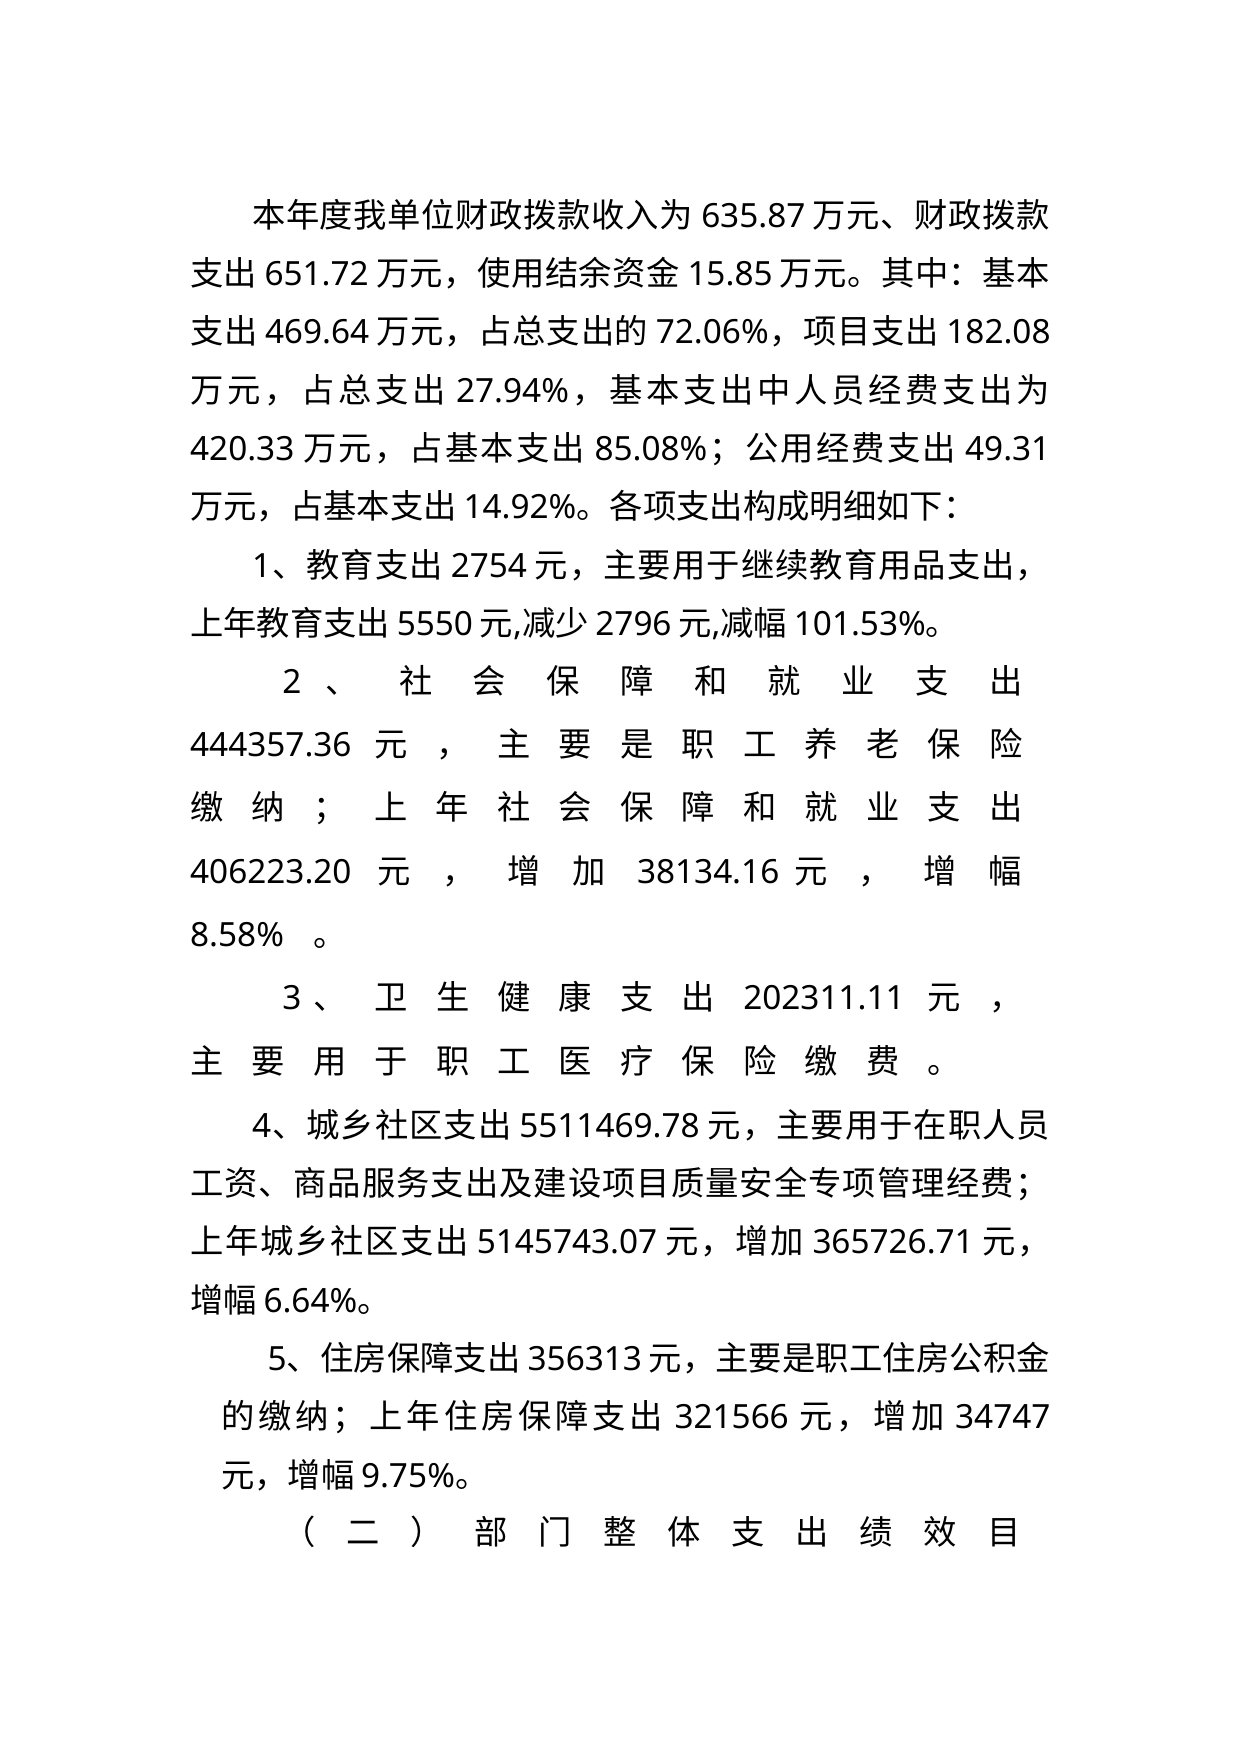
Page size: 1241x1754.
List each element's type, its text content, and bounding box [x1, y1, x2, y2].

text 5、住房保障支出356313元，主要是职工住房公积金的缴纳；上年住房保障支出321566元，增加34747元，增幅9.75%。 [221, 1324, 1050, 1499]
text （二）部门整体支出绩效目标 [190, 1499, 1050, 1562]
list 1、教育支出2754元，主要用于继续教育用品支出，上年教育支出5550元,减少2796元,减幅101.53%。 [190, 530, 1050, 647]
list 3、卫生健康支出202311.11元，主要用于职工医疗保险缴费。 [190, 964, 1050, 1090]
text 4、城乡社区支出5511469.78元，主要用于在职人员工资、商品服务支出及建设项目质量安全专项管理经费；上年城乡社区支出5145743.07元，增加365726.71元，增幅6.64%。 [190, 1090, 1050, 1324]
list 2、社会保障和就业支出444357.36元，主要是职工养老保险缴纳；上年社会保障和就业支出406223.20元，增加38134.16元，增幅8.58%。 [190, 647, 1050, 964]
text 本年度我单位财政拨款收入为635.87万元、财政拨款支出651.72万元，使用结余资金15.85万元。其中：基本支出469.64万元，占总支出的72.06%，项目支出182.08万元，占总支出27.94%，基本支出中人员经费支出为420.33万元，占基本支出85.08%；公用经费支出49.31万元，占基本支出14.92%。各项支出构成明细如下： [190, 180, 1050, 530]
